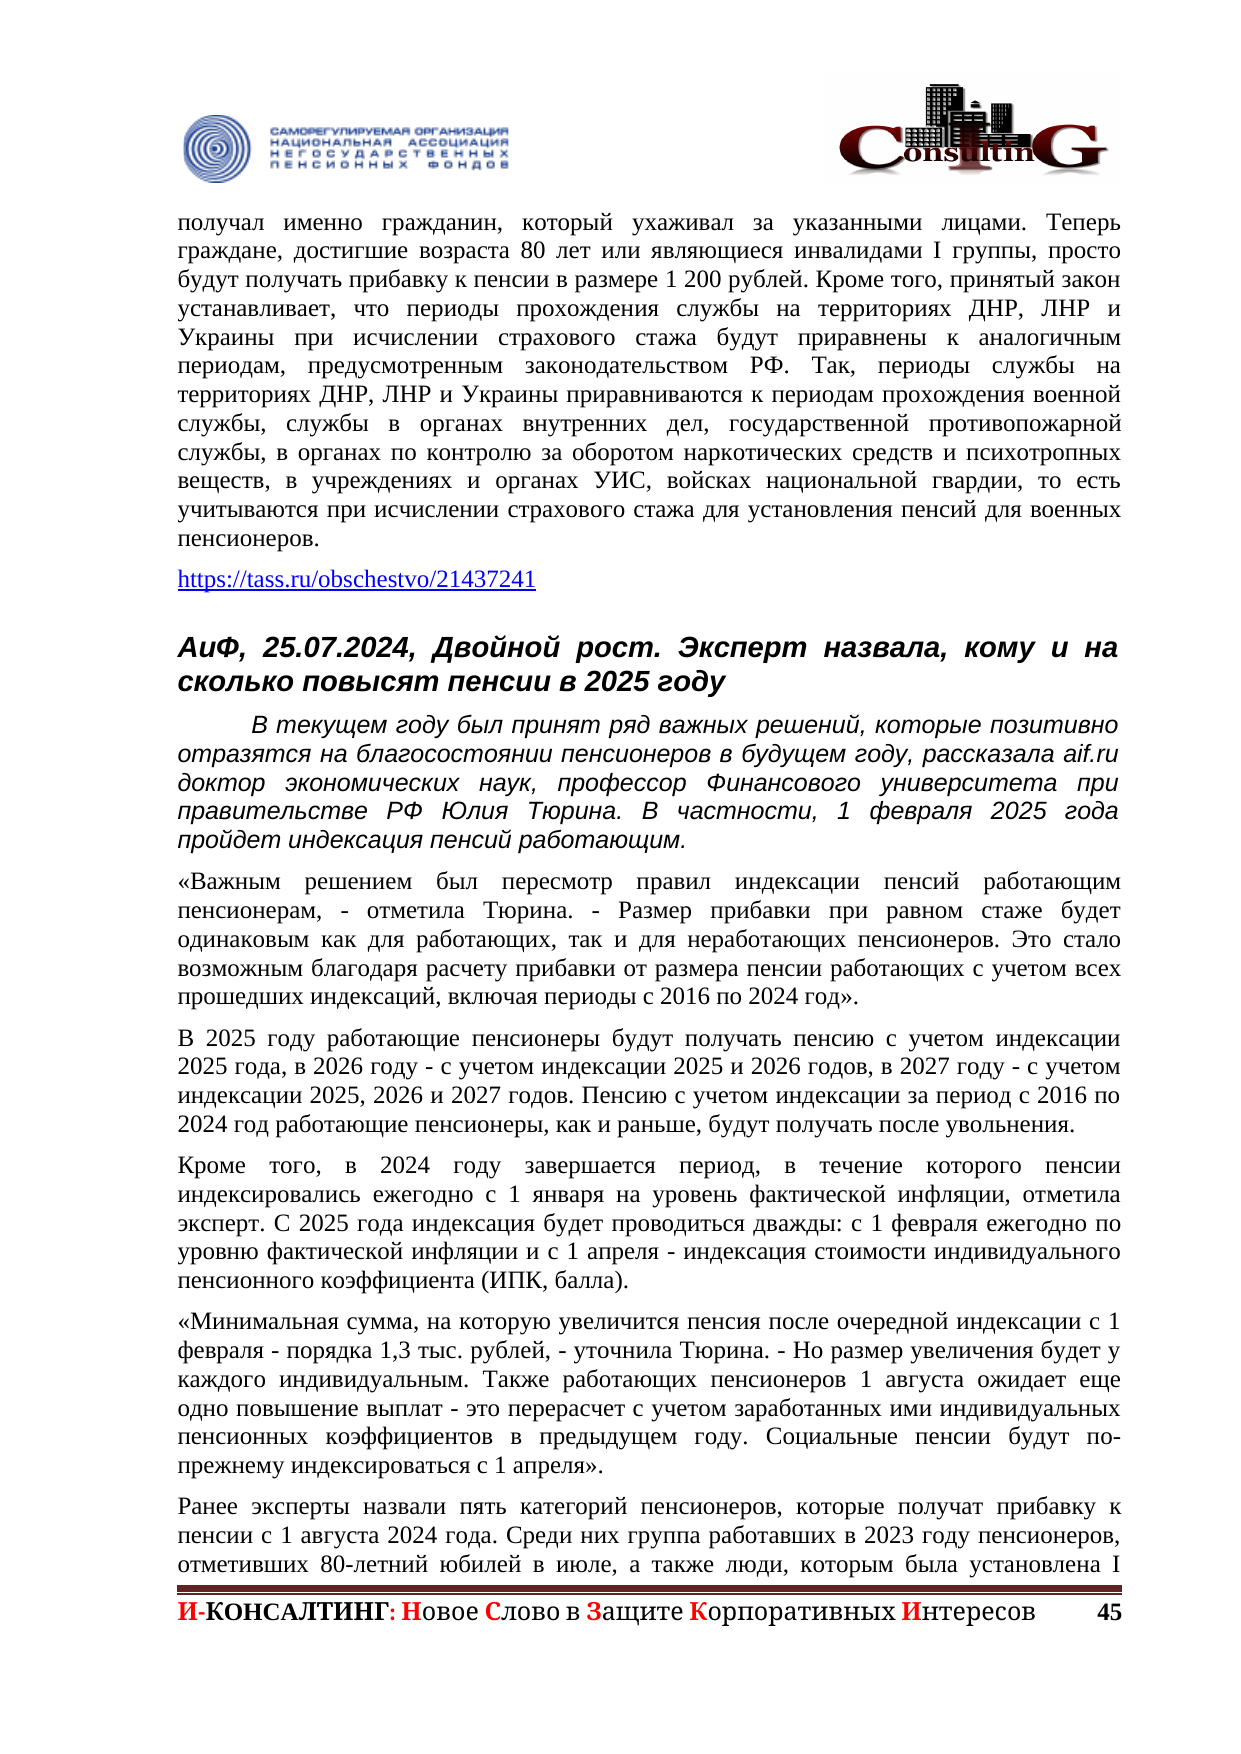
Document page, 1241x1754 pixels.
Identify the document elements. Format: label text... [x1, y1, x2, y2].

text Кроме того, в 2024 году завершается период, в течение которого пенсии индексировались ежегодно с 1 января на уровень фактической инфляции, отметила эксперт. С 2025 года индексация будет проводиться дважды: с 1 февраля ежегодно по уровню фактической инфляции и с 1 апреля - индексация стоимости индивидуального пенсионного коэффициента (ИПК, балла). [177, 1150, 1122, 1294]
picture [183, 115, 509, 183]
text «Важным решением был пересмотр правил индексации пенсий работающим пенсионерам, - отметила Тюрина. - Размер прибавки при равном стаже будет одинаковым как для работающих, так и для неработающих пенсионеров. Это стало возможным благодаря расчету прибавки от размера пенсии работающих с учетом всех прошедших индексаций, включая периоды с 2016 по 2024 год». [177, 866, 1122, 1010]
text https://tass.ru/obschestvo/21437241 [177, 564, 1122, 593]
text «Минимальная сумма, на которую увеличится пенсия после очередной индексации с 1 февраля - порядка 1,3 тыс. рублей, - уточнила Тюрина. - Но размер увеличения будет у каждого индивидуальным. Также работающих пенсионеров 1 августа ожидает еще одно повышение выплат - это перерасчет с учетом заработанных ими индивидуальных пенсионных коэффициентов в предыдущем году. Социальные пенсии будут по-прежнему индексироваться с 1 апреля». [177, 1306, 1122, 1479]
picture [822, 73, 1123, 183]
text В 2025 году работающие пенсионеры будут получать пенсию с учетом индексации 2025 года, в 2026 году - с учетом индексации 2025 и 2026 годов, в 2027 году - с учетом индексации 2025, 2026 и 2027 годов. Пенсию с учетом индексации за период с 2016 по 2024 год работающие пенсионеры, как и раньше, будут получать после увольнения. [177, 1023, 1122, 1138]
subtitle В текущем году был принят ряд важных решений, которые позитивно отразятся на благосостоянии пенсионеров в будущем году, рассказала aif.ru доктор экономических наук, профессор Финансового университета при правительстве РФ Юлия Тюрина. В частности, 1 февраля 2025 года пройдет индексация пенсий работающим. [177, 710, 1122, 854]
subtitle АиФ, 25.07.2024, Двойной рост. Эксперт назвала, кому и на сколько повысят пенсии в 2025 году [177, 631, 1122, 698]
